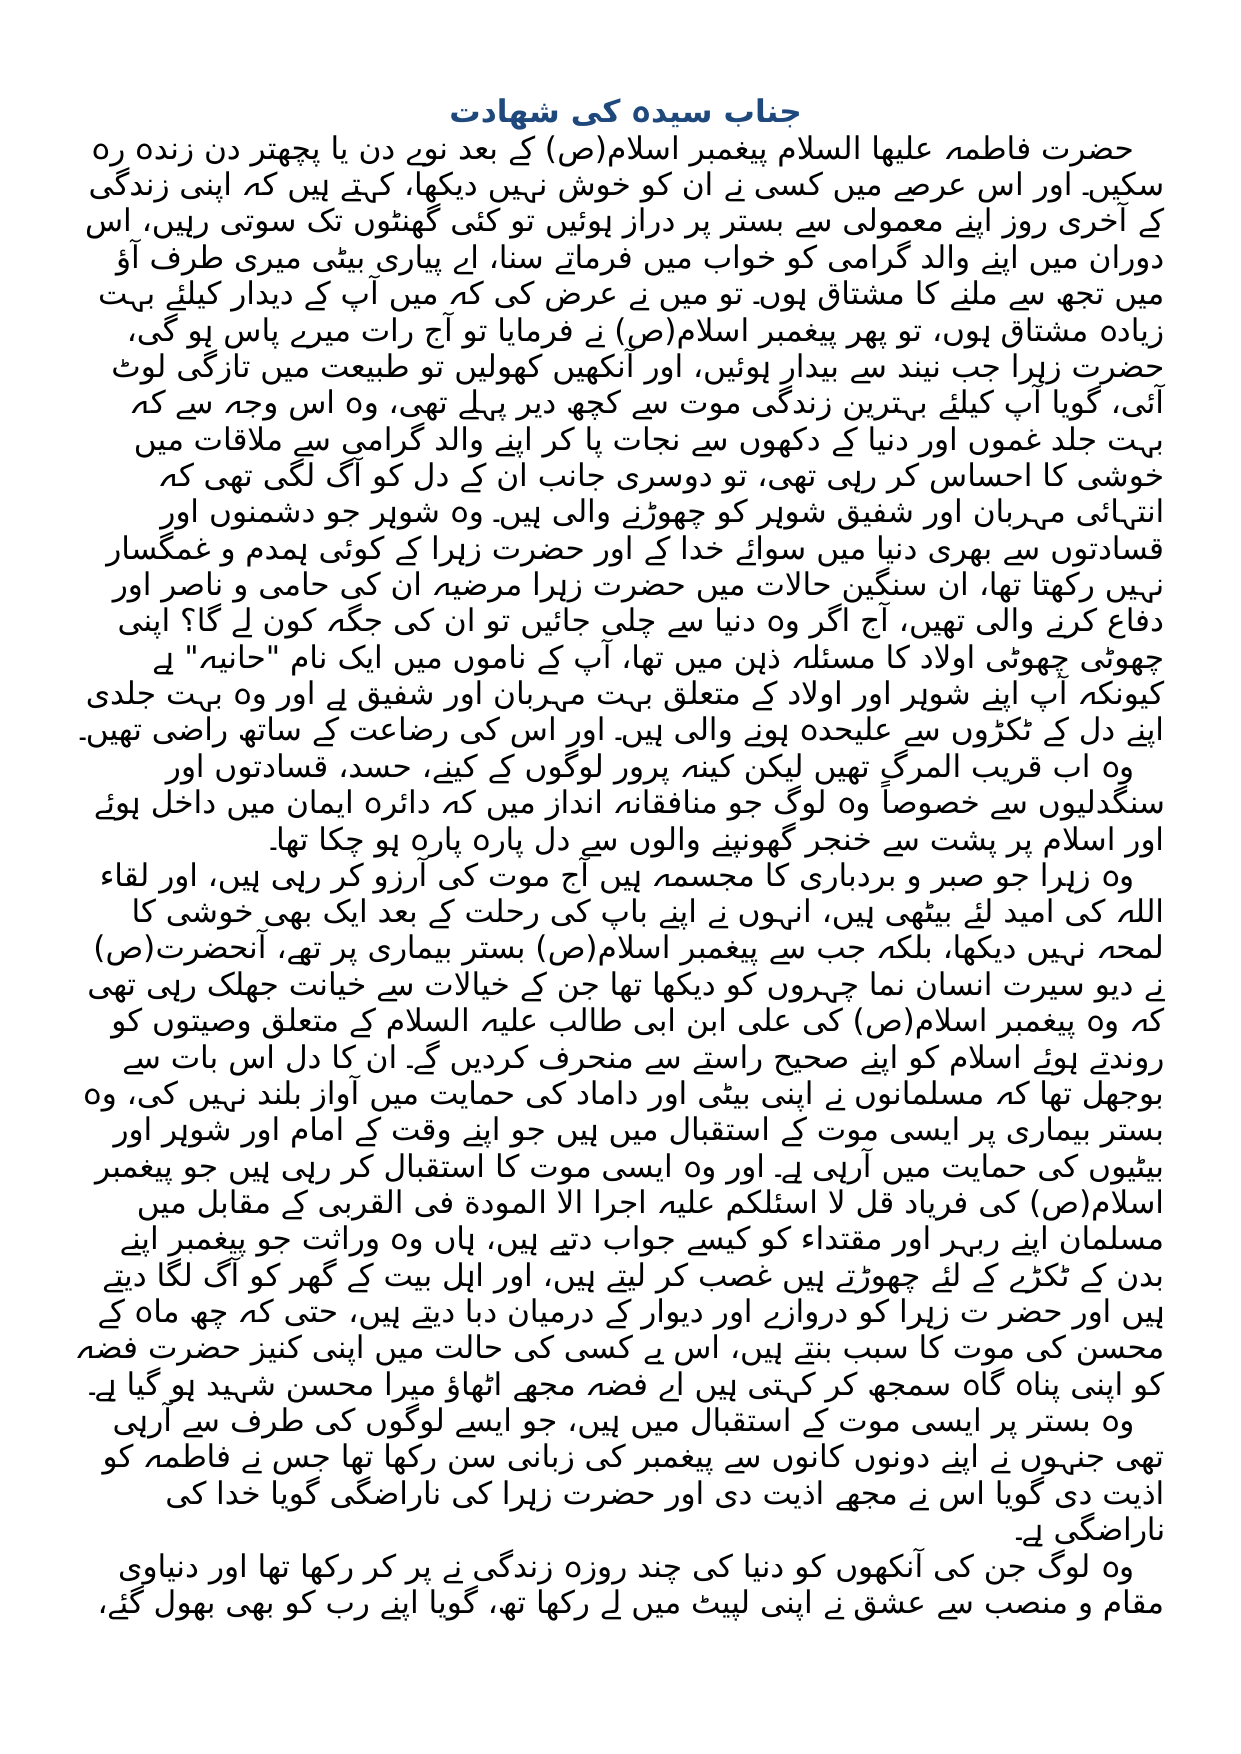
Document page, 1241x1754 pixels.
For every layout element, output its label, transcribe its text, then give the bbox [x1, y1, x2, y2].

text وہ اب قریب المرگ تھیں لیکن کینہ پرور لوگوں کے کینے، حسد، قسادتوں اور سنگدلیوں سے خصوصاً وہ لوگ جو منافقانہ انداز میں کہ دائرہ ایمان میں داخل ہوئے اور اسلام پر پشت سے خنجر گھونپنے والوں سے دل پارہ پارہ ہو چکا تھا۔ [75, 748, 1165, 857]
subtitle جناب سیدہ کی شھادت [75, 94, 1165, 130]
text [75, 1548, 1165, 1621]
text وہ زہرا جو صبر و بردباری کا مجسمہ ہیں آج موت کی آرزو کر رہی ہیں، اور لقاء اللہ کی امید لئے بیٹھی ہیں، انہوں نے اپنے باپ کی رحلت کے بعد ایک بھی خوشی کا لمحہ نہیں دیکھا، بلکہ جب سے پیغمبر اسلام(ص) بستر بیماری پر تھے، آنحضرت(ص) نے دیو سیرت انسان نما چہروں کو دیکھا تھا جن کے خیالات سے خیانت جھلک رہی تھی کہ وہ پیغمبر اسلام(ص) کی علی ابن ابی طالب علیہ السلام کے متعلق وصیتوں کو روندتے ہوئے اسلام کو اپنے صحیح راستے سے منحرف کردیں گے۔ ان کا دل اس بات سے بوجھل تھا کہ مسلمانوں نے اپنی بیٹی اور داماد کی حمایت میں آواز بلند نہیں کی، وہ بستر بیماری پر ایسی موت کے استقبال میں ہیں جو اپنے وقت کے امام اور شوہر اور بیٹیوں کی حمایت میں آرہی ہے۔ اور وہ ایسی موت کا استقبال کر رہی ہیں جو پیغمبر اسلام(ص) کی فریاد قل لا اسئلکم علیہ اجرا الا المودة فی القربی کے مقابل میں مسلمان اپنے ربہر اور مقتداء کو کیسے جواب دتیے ہیں، ہاں وہ وراثت جو پیغمبر اپنے بدن کے ٹکڑے کے لئے چھوڑتے ہیں غصب کر لیتے ہیں، اور اہل بیت کے گھر کو آگ لگا دیتے ہیں اور حضر ت زہرا کو دروازے اور دیوار کے درمیان دبا دیتے ہیں، حتی کہ چھ ماہ کے محسن کی موت کا سبب بنتے ہیں، اس بے کسی کی حالت میں اپنی کنیز حضرت فضہ کو اپنی پناہ گاہ سمجھ کر کہتی ہیں اے فضہ مجھے اٹھاؤ میرا محسن شہید ہو گیا ہے۔ [75, 857, 1165, 1402]
text وہ بستر پر ایسی موت کے استقبال میں ہیں، جو ایسے لوگوں کی طرف سے آرہی تھی جنہوں نے اپنے دونوں کانوں سے پیغمبر کی زبانی سن رکھا تھا جس نے فاطمہ کو اذیت دی گویا اس نے مجھے اذیت دی اور حضرت زہرا کی ناراضگی گویا خدا کی ناراضگی ہے۔ [75, 1402, 1165, 1548]
text حضرت فاطمہ علیھا السلام پیغمبر اسلام(ص) کے بعد نوے دن یا پچھتر دن زندہ رہ سکیں۔ اور اس عرصے میں کسی نے ان کو خوش نہیں دیکھا، کہتے ہیں کہ اپنی زندگی کے آخری روز اپنے معمولی سے بستر پر دراز ہوئیں تو کئی گھنٹوں تک سوتی رہیں، اس دوران میں اپنے والد گرامی کو خواب میں فرماتے سنا، اے پیاری بیٹی میری طرف آؤ میں تجھ سے ملنے کا مشتاق ہوں۔ تو میں نے عرض کی کہ میں آپ کے دیدار کیلئے بہت زیادہ مشتاق ہوں، تو پھر پیغمبر اسلام(ص) نے فرمایا تو آج رات میرے پاس ہو گی، حضرت زہرا جب نیند سے بیدار ہوئیں، اور آنکھیں کھولیں تو طبیعت میں تازگی لوٹ آئی، گویا آپ کیلئے بہترین زندگی موت سے کچھ دیر پہلے تھی، وہ اس وجہ سے کہ بہت جلد غموں اور دنیا کے دکھوں سے نجات پا کر اپنے والد گرامی سے ملاقات میں خوشی کا احساس کر رہی تھی، تو دوسری جانب ان کے دل کو آگ لگی تھی کہ انتہائی مہربان اور شفیق شوہر کو چھوڑنے والی ہیں۔ وہ شوہر جو دشمنوں اور قسادتوں سے بھری دنیا میں سوائے خدا کے اور حضرت زہرا کے کوئی ہمدم و غمگسار نہیں رکھتا تھا، ان سنگین حالات میں حضرت زہرا مرضیہ ان کی حامی و ناصر اور دفاع کرنے والی تھیں، آج اگر وہ دنیا سے چلی جائیں تو ان کی جگہ کون لے گا؟ اپنی چھوٹی چھوٹی اولاد کا مسئلہ ذہن میں تھا، آپ کے ناموں میں ایک نام "حانیہ" ہے کیونکہ آپ اپنے شوہر اور اولاد کے متعلق بہت مہربان اور شفیق ہے اور وہ بہت جلدی اپنے دل کے ٹکڑوں سے علیحدہ ہونے والی ہیں۔ اور اس کی رضاعت کے ساتھ راضی تھیں۔ [75, 130, 1165, 748]
